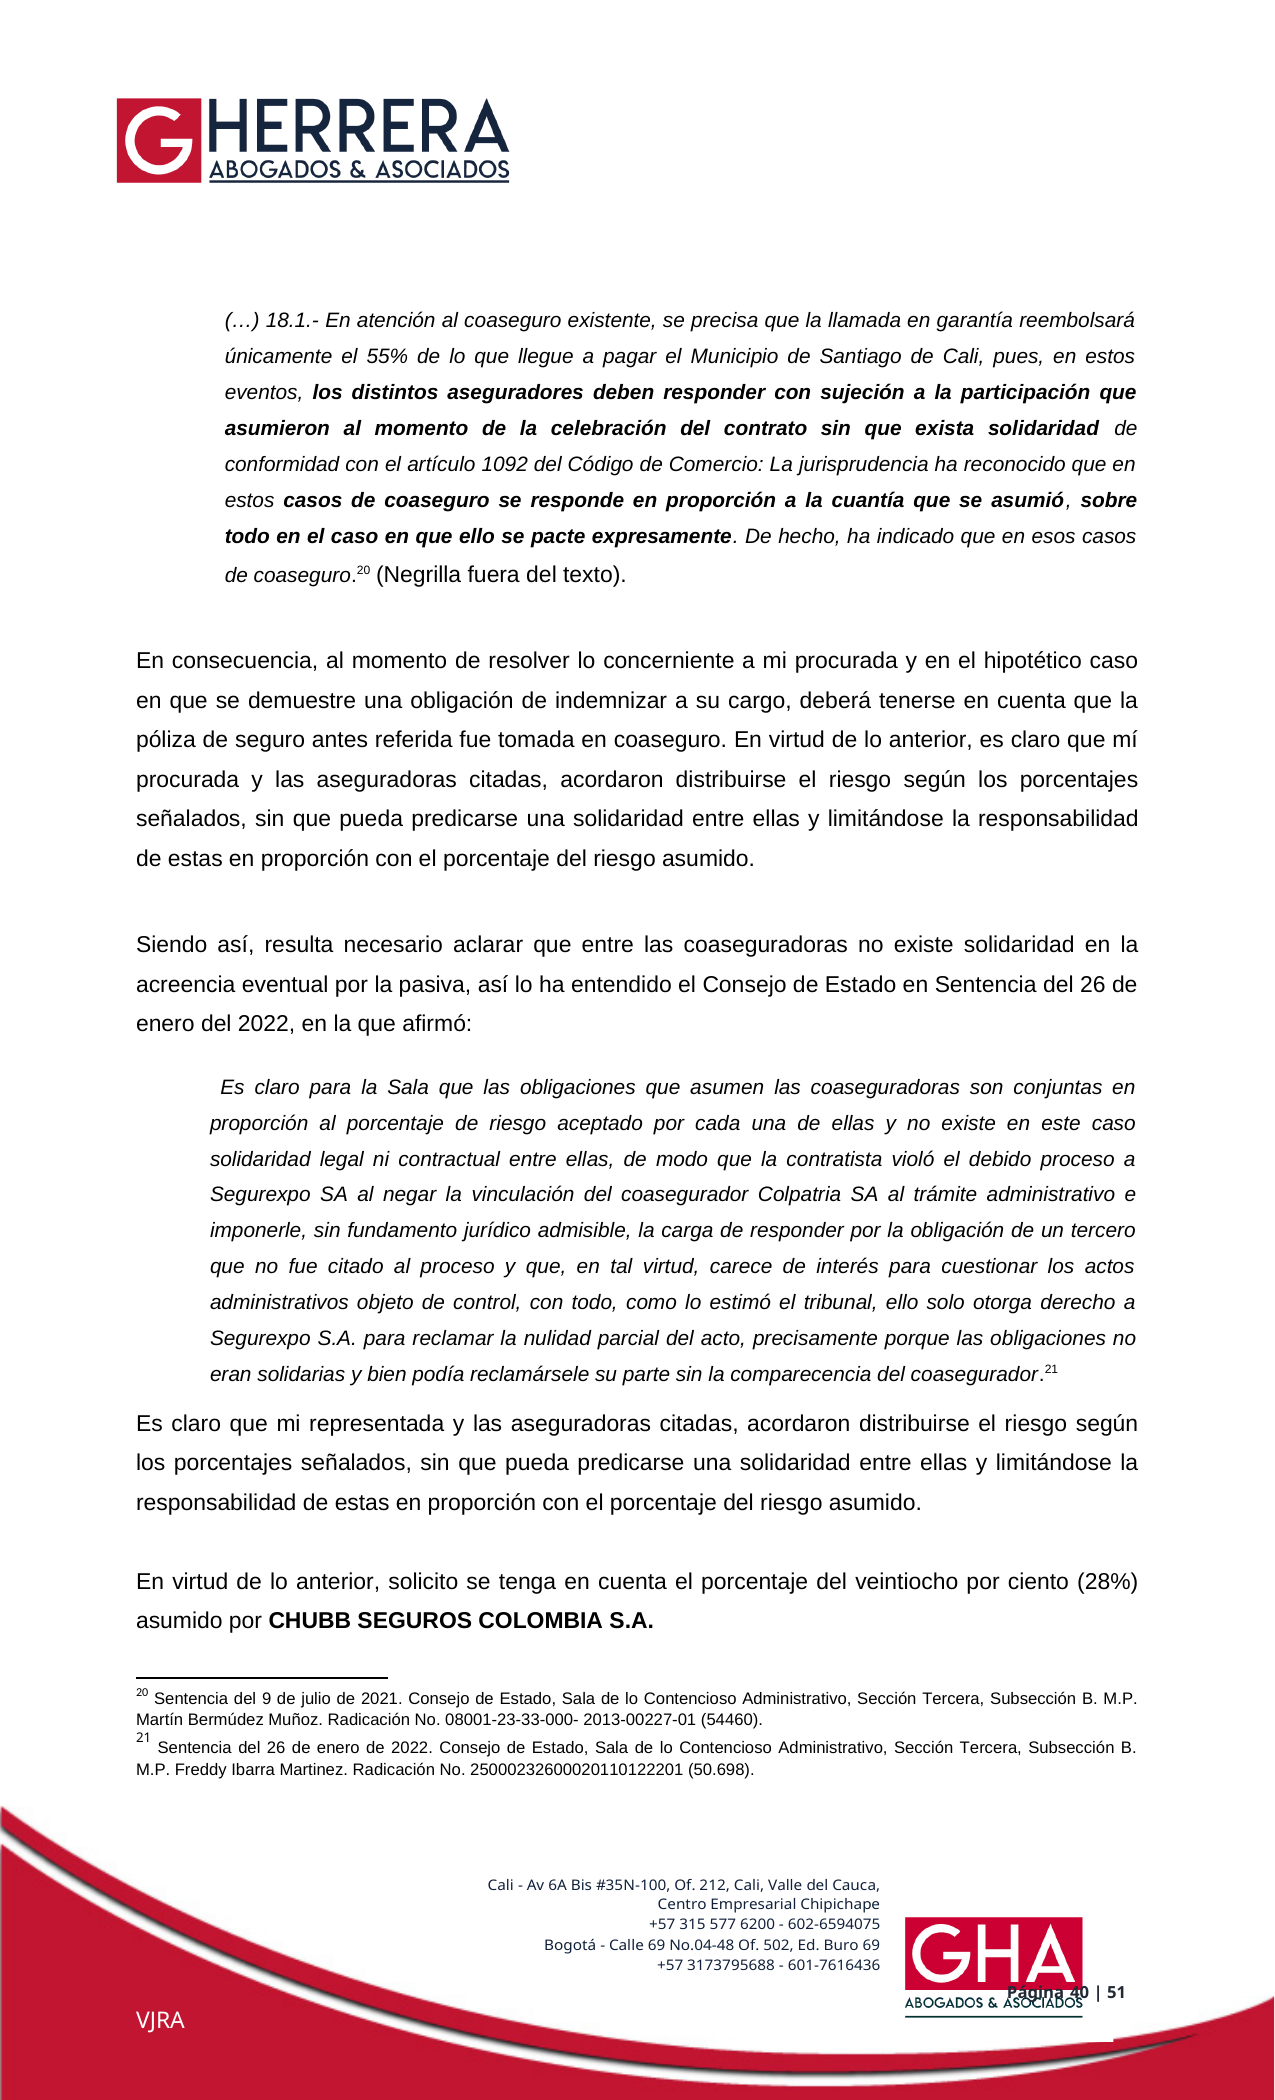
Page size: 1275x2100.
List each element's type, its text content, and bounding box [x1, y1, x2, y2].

picture [0, 1793, 1275, 2100]
text En consecuencia, al momento de resolver lo concerniente a mi procurada y en el hipotético caso en que se demuestre una obligación de indemnizar a su cargo, deberá tenerse en cuenta que la póliza de seguro antes referida fue tomada en coaseguro. En virtud de lo anterior, es claro que mí procurada y las aseguradoras citadas, acordaron distribuirse el riesgo según los porcentajes señalados, sin que pueda predicarse una solidaridad entre ellas y limitándose la responsabilidad de estas en proporción con el porcentaje del riesgo asumido. [136, 647, 1139, 871]
text (…) 18.1.- En atención al coaseguro existente, se precisa que la llamada en garantía reembolsará únicamente el 55% de lo que llegue a pagar el Municipio de Santiago de Cali, pues, en estos eventos, los distintos aseguradores deben responder con sujeción a la participación que asumieron al momento de la celebración del contrato sin que exista solidaridad de conformidad con el artículo 1092 del Código de Comercio: La jurisprudencia ha reconocido que en estos casos de coaseguro se responde en proporción a la cuantía que se asumió, sobre todo en el caso en que ello se pacte expresamente. De hecho, ha indicado que en esos casos de coaseguro. (Negrilla fuera del texto). [224, 308, 1139, 587]
picture [96, 75, 529, 206]
text Siendo así, resulta necesario aclarar que entre las coaseguradoras no existe solidaridad en la acreencia eventual por la pasiva, así lo ha entendido el Consejo de Estado en Sentencia del 26 de enero del 2022, en la que afirmó: [136, 931, 1139, 1036]
text En virtud de lo anterior, solicito se tenga en cuenta el porcentaje del veintiocho por ciento (28%) asumido por CHUBB SEGUROS COLOMBIA S.A. [136, 1568, 1139, 1634]
text Es claro para la Sala que las obligaciones que asumen las coaseguradoras son conjuntas en proporción al porcentaje de riesgo aceptado por cada una de ellas y no existe en este caso solidaridad legal ni contractual entre ellas, de modo que la contratista violó el debido proceso a Segurexpo SA al negar la vinculación del coasegurador Colpatria SA al trámite administrativo e imponerle, sin fundamento jurídico admisible, la carga de responder por la obligación de un tercero que no fue citado al proceso y que, en tal virtud, carece de interés para cuestionar los actos administrativos objeto de control, con todo, como lo estimó el tribunal, ello solo otorga derecho a Segurexpo S.A. para reclamar la nulidad parcial del acto, precisamente porque las obligaciones no eran solidarias y bien podía reclamársele su parte sin la comparecencia del coasegurador. [210, 1074, 1139, 1386]
text Es claro que mi representada y las aseguradoras citadas, acordaron distribuirse el riesgo según los porcentajes señalados, sin que pueda predicarse una solidaridad entre ellas y limitándose la responsabilidad de estas en proporción con el porcentaje del riesgo asumido. [136, 1410, 1139, 1515]
